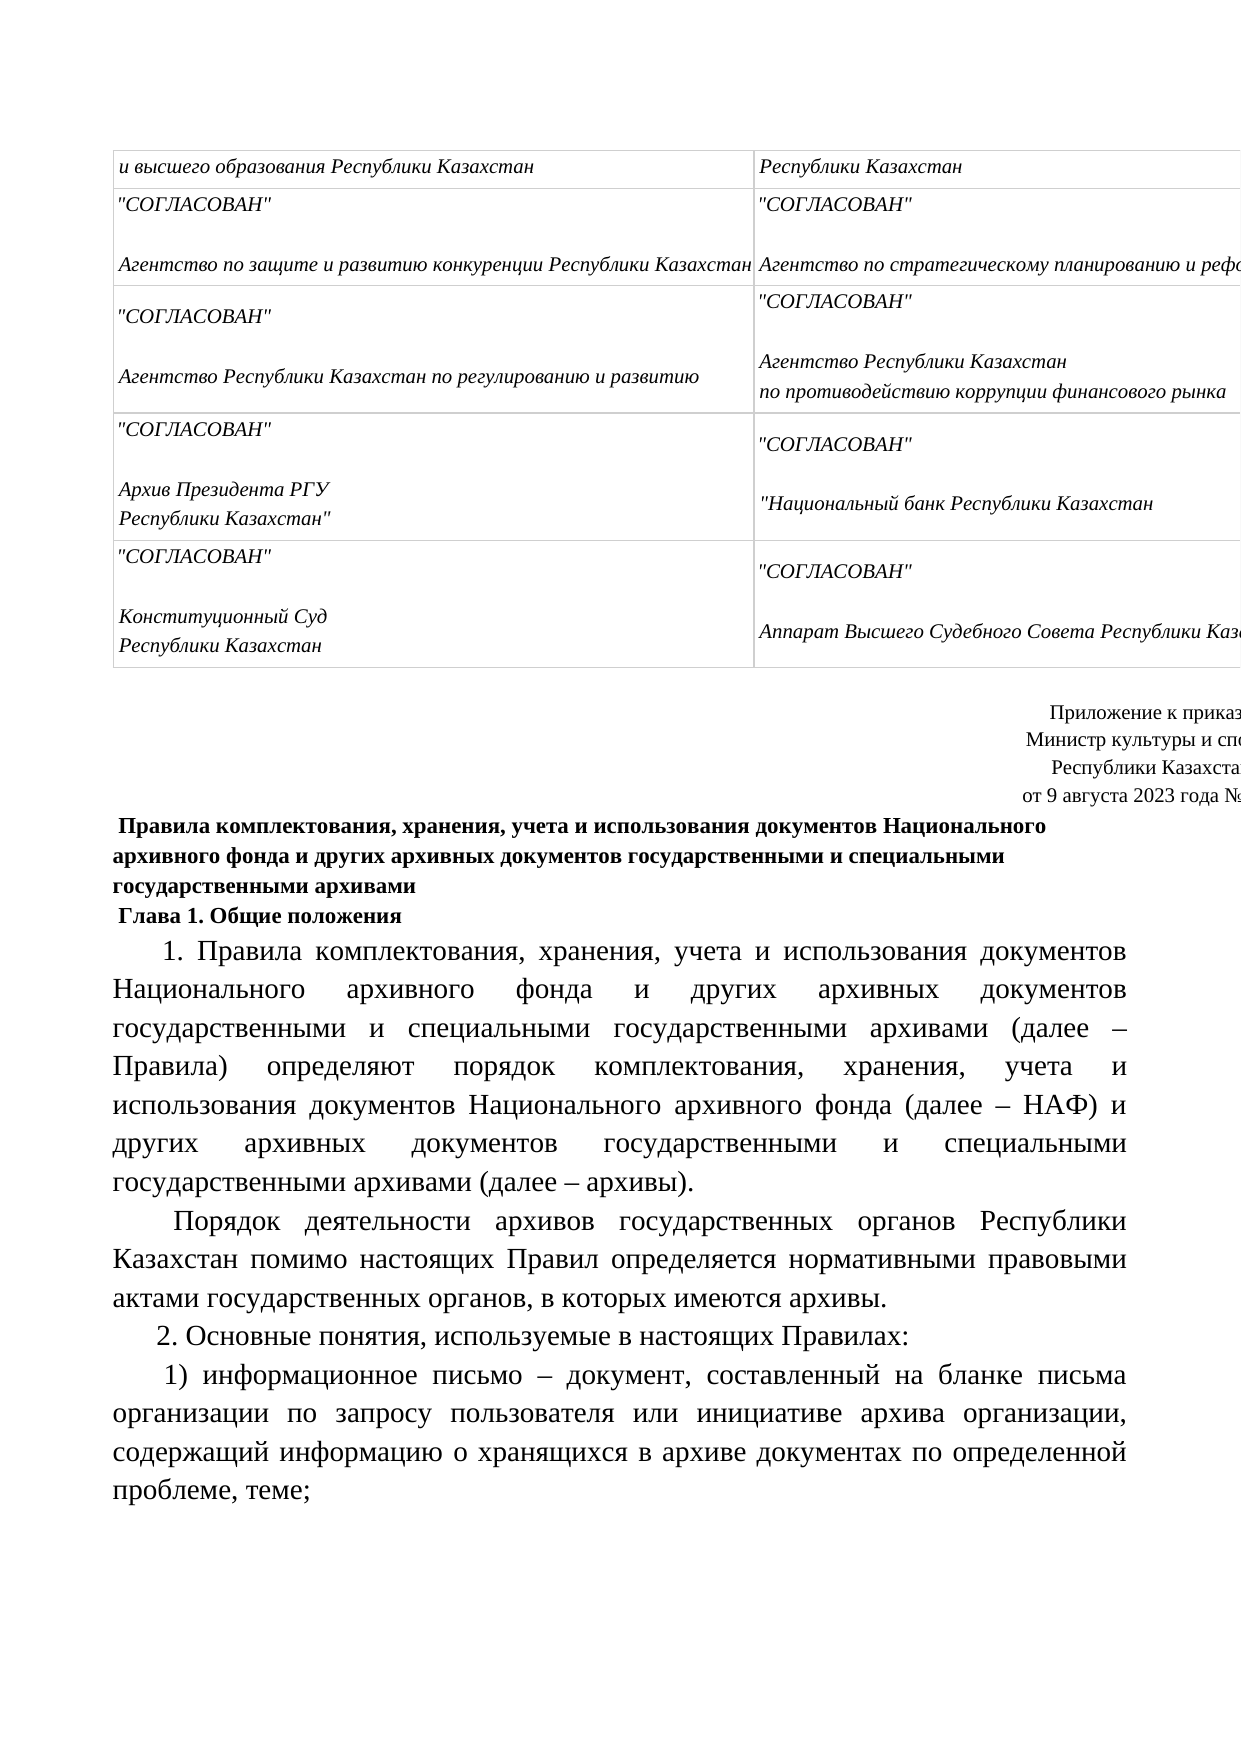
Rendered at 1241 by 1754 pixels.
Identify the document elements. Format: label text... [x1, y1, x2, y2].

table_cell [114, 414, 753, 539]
text Порядок деятельности архивов государственных органов Республики Казахстан помимо настоящих Правил определяется нормативными правовыми актами государственных органов, в которых имеются архивы. [112, 1203, 1128, 1313]
text 1) информационное письмо – документ, составленный на бланке письма организации по запросу пользователя или инициативе архива организации, содержащий информацию о хранящихся в архиве документах по определенной проблеме, теме; [112, 1357, 1128, 1506]
text 1. Правила комплектования, хранения, учета и использования документов Национального архивного фонда и других архивных документов государственными и специальными государственными архивами (далее – Правила) определяют порядок комплектования, хранения, учета и использования документов Национального архивного фонда (далее – НАФ) и других архивных документов государственными и специальными государственными архивами (далее – архивы). [112, 933, 1128, 1198]
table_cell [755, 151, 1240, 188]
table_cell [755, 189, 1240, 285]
text 2. Основные понятия, используемые в настоящих Правилах: [112, 1318, 1128, 1352]
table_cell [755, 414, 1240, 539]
text Глава 1. Общие положения [112, 903, 1128, 929]
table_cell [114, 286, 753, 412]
text Правила комплектования, хранения, учета и использования документов Национального архивного фонда и других архивных документов государственными и специальными государственными архивами [112, 812, 1128, 899]
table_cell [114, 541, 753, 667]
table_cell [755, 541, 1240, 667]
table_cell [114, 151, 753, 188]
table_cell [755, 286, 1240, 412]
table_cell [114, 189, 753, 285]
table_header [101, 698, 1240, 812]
